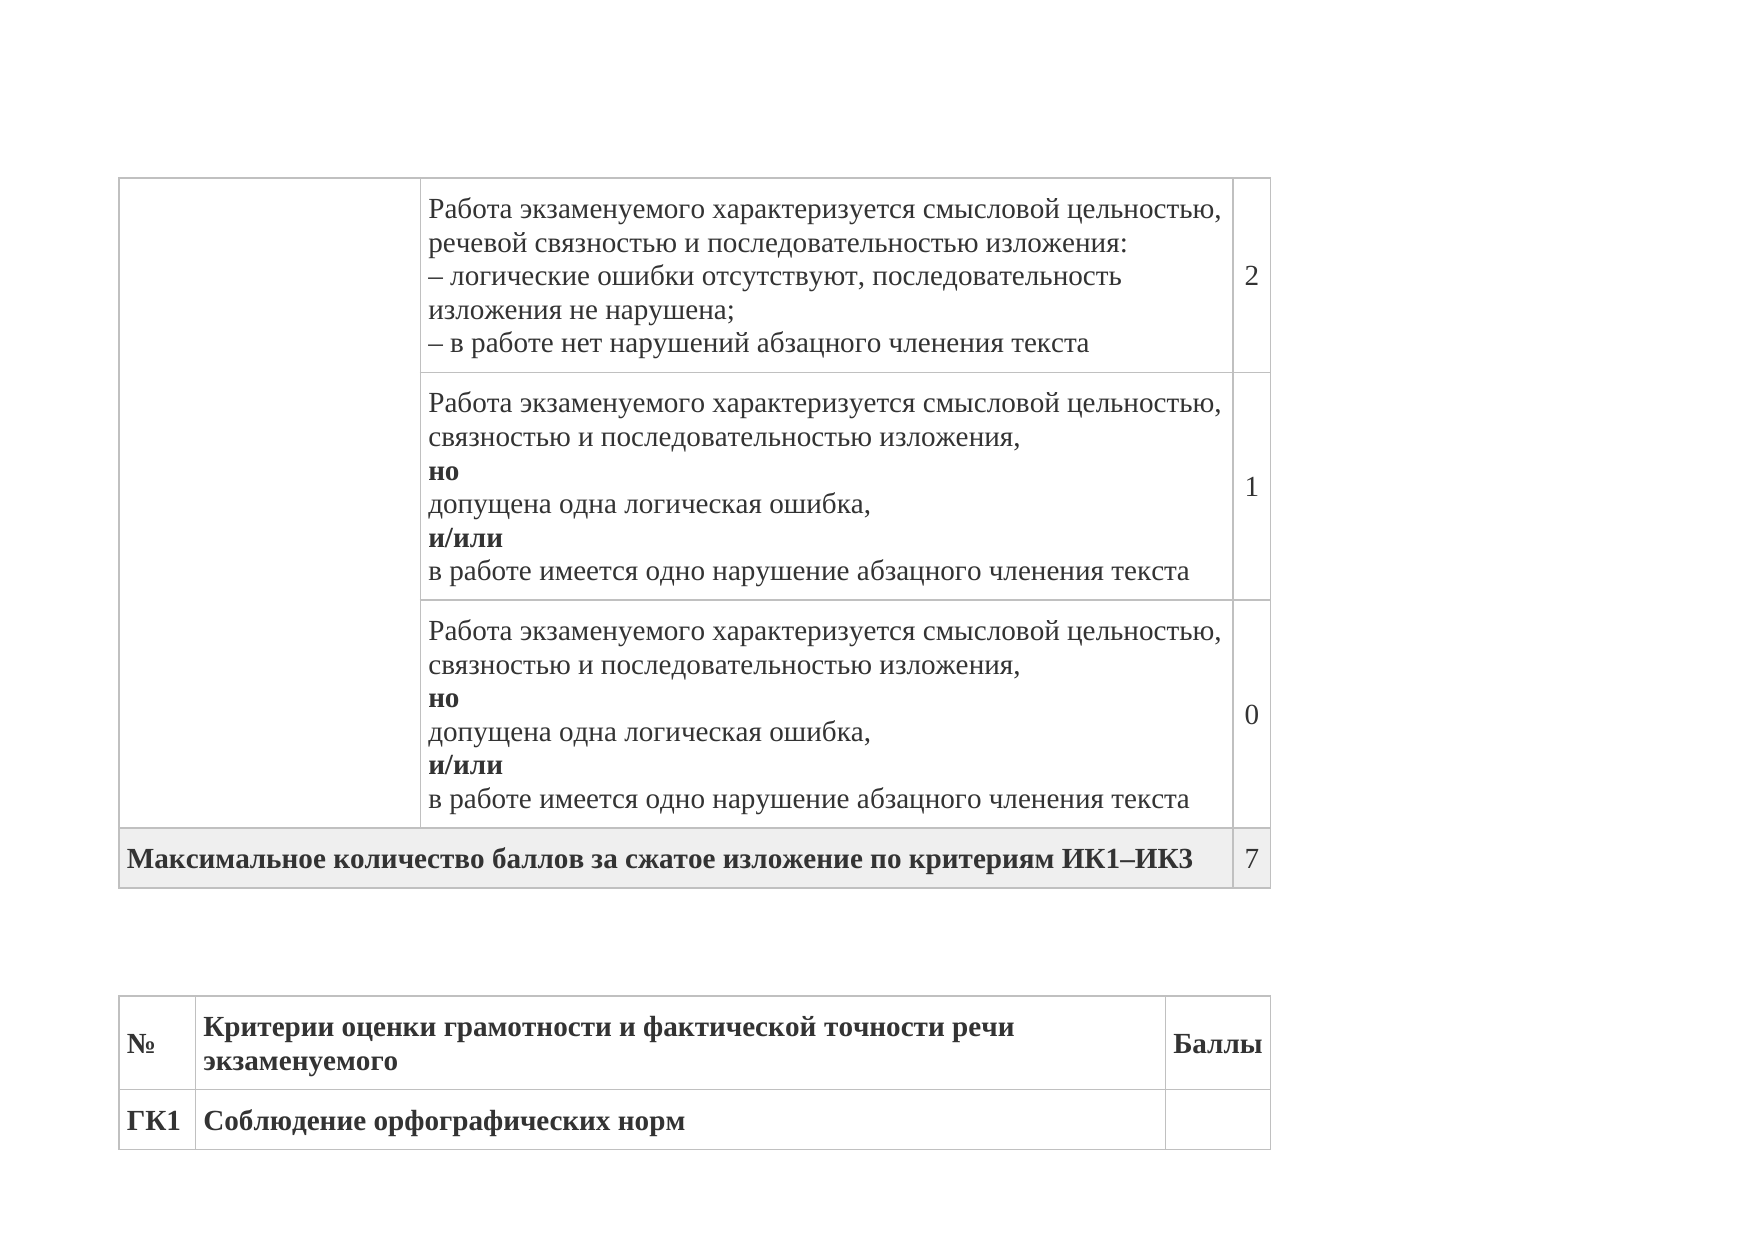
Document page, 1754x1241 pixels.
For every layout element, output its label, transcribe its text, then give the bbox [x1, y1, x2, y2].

table_cell Соблюдение орфографических норм [196, 1090, 1165, 1149]
table_cell Работа экзаменуемого характеризуется смысловой цельностью, связностью и последовательностью изложения, но допущена одна логическая ошибка, и/или в работе имеется одно нарушение абзацного членения текста [421, 373, 1232, 599]
table_cell Максимальное количество баллов за сжатое изложение по критериям ИК1–ИК3 [120, 829, 1232, 887]
table_header Баллы [1166, 997, 1270, 1089]
table_cell [1166, 1090, 1270, 1149]
table_cell ГК1 [120, 1090, 195, 1149]
table_cell 7 [1234, 829, 1270, 887]
table_cell 2 [1234, 179, 1270, 371]
table_cell 0 [1234, 601, 1270, 827]
table_cell Работа экзаменуемого характеризуется смысловой цельностью, связностью и последовательностью изложения, но допущена одна логическая ошибка, и/или в работе имеется одно нарушение абзацного членения текста [421, 601, 1232, 827]
table_header Критерии оценки грамотности и фактической точности речи экзаменуемого [196, 997, 1165, 1089]
table_cell [120, 179, 420, 827]
table_cell Работа экзаменуемого характеризуется смысловой цельностью, речевой связностью и последовательностью изложения: – логические ошибки отсутствуют, последовательность изложения не нарушена; – в работе нет нарушений абзацного членения текста [421, 179, 1232, 371]
table_cell 1 [1234, 373, 1270, 599]
table_header № [120, 997, 195, 1089]
